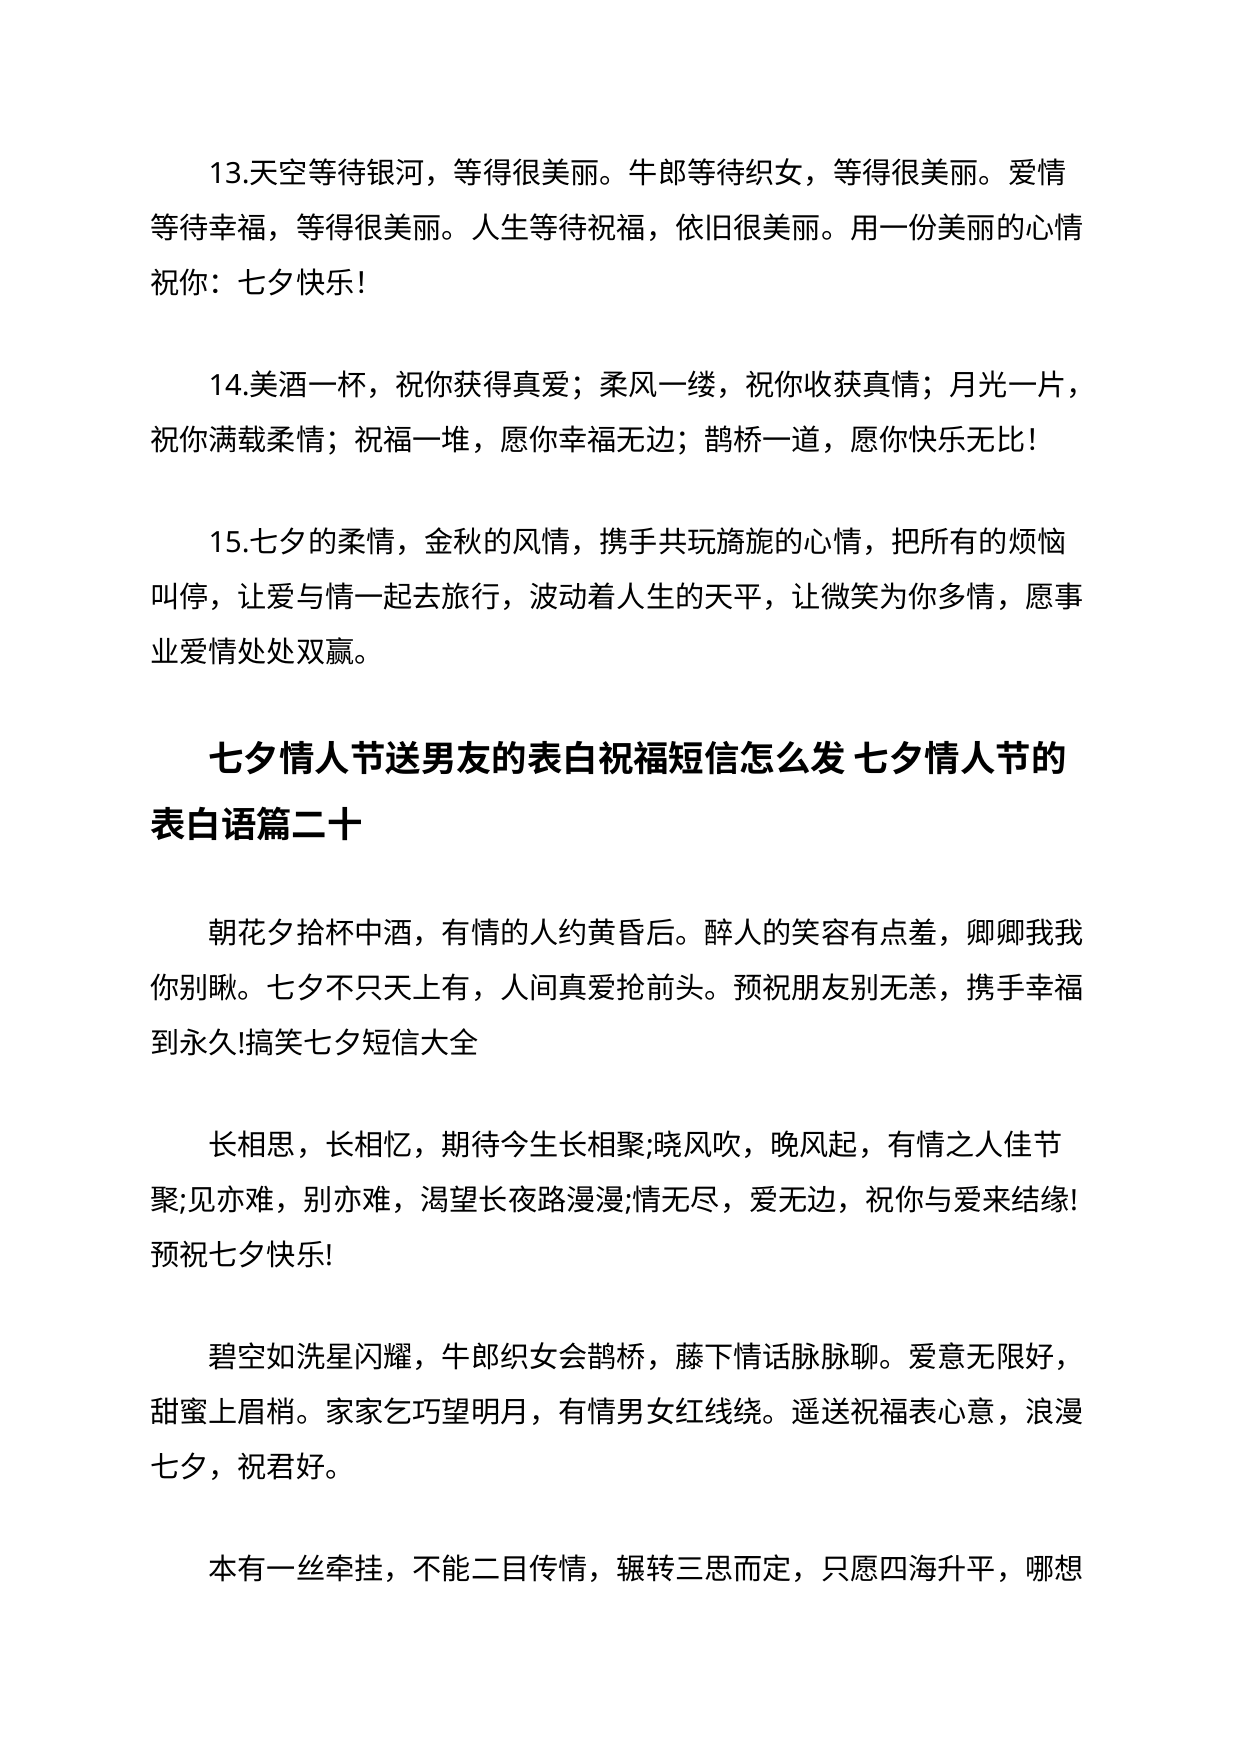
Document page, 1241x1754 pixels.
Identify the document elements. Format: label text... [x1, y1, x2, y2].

text 七夕情人节送男友的表白祝福短信怎么发 七夕情人节的表白语篇二十 [150, 730, 1090, 848]
text 朝花夕拾杯中酒，有情的人约黄昏后。醉人的笑容有点羞，卿卿我我你别瞅。七夕不只天上有，人间真爱抢前头。预祝朋友别无恙，携手幸福到永久!搞笑七夕短信大全 [150, 910, 1090, 1062]
text 碧空如洗星闪耀，牛郎织女会鹊桥，藤下情话脉脉聊。爱意无限好，甜蜜上眉梢。家家乞巧望明月，有情男女红线绕。遥送祝福表心意，浪漫七夕，祝君好。 [150, 1334, 1090, 1486]
text 长相思，长相忆，期待今生长相聚;晓风吹，晚风起，有情之人佳节聚;见亦难，别亦难，渴望长夜路漫漫;情无尽，爱无边，祝你与爱来结缘!预祝七夕快乐! [150, 1122, 1090, 1274]
text 14.美酒一杯，祝你获得真爱；柔风一缕，祝你收获真情；月光一片，祝你满载柔情；祝福一堆，愿你幸福无边；鹊桥一道，愿你快乐无比！ [150, 362, 1090, 459]
text 15.七夕的柔情，金秋的风情，携手共玩旖旎的心情，把所有的烦恼叫停，让爱与情一起去旅行，波动着人生的天平，让微笑为你多情，愿事业爱情处处双赢。 [150, 518, 1090, 671]
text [150, 1545, 1090, 1588]
text 13.天空等待银河，等得很美丽。牛郎等待织女，等得很美丽。爱情等待幸福，等得很美丽。人生等待祝福，依旧很美丽。用一份美丽的心情祝你：七夕快乐！ [150, 150, 1090, 302]
